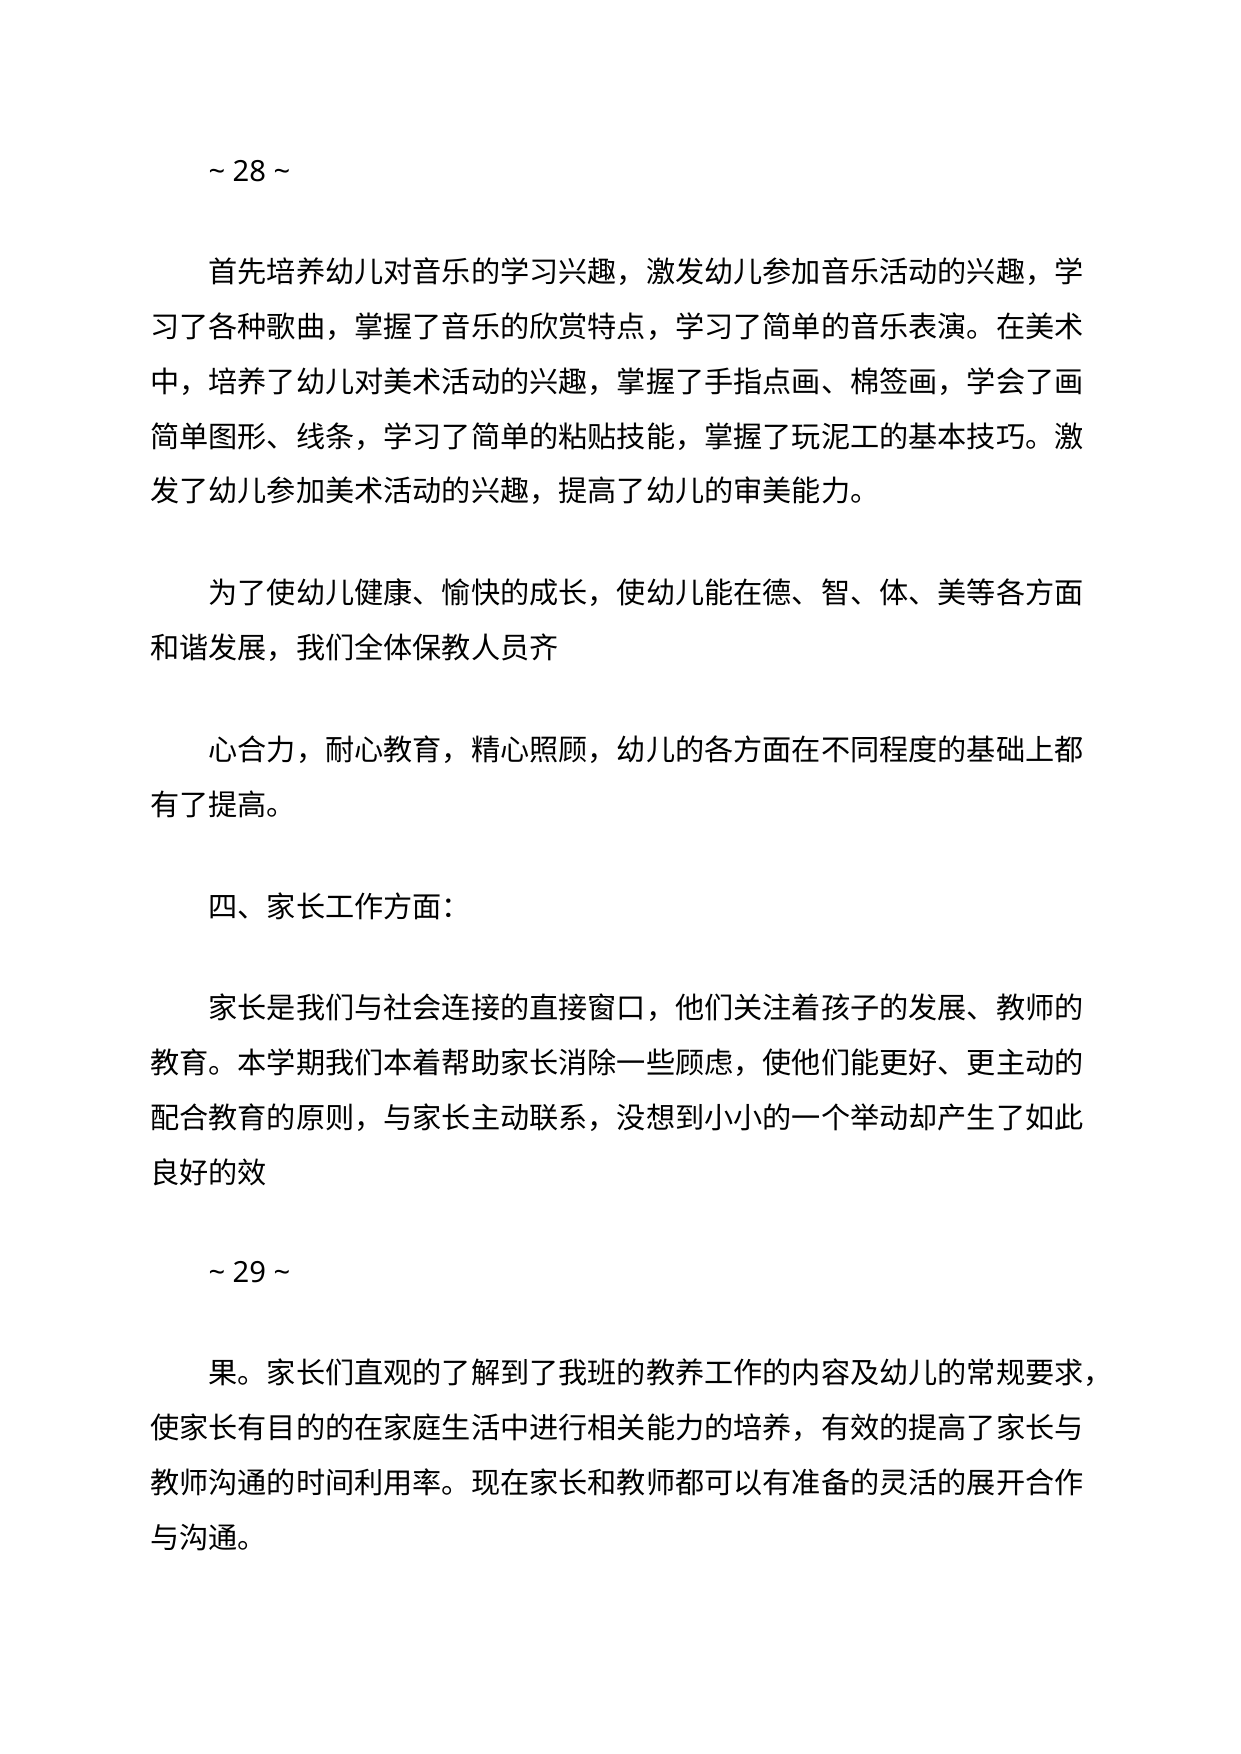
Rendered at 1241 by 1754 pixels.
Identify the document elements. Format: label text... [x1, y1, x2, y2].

text 心合力，耐心教育，精心照顾，幼儿的各方面在不同程度的基础上都有了提高。 [150, 726, 1090, 824]
text ~ 28 ~ [150, 150, 1090, 190]
text ~ 29 ~ [150, 1251, 1090, 1291]
text 家长是我们与社会连接的直接窗口，他们关注着孩子的发展、教师的教育。本学期我们本着帮助家长消除一些顾虑，使他们能更好、更主动的配合教育的原则，与家长主动联系，没想到小小的一个举动却产生了如此良好的效 [150, 985, 1090, 1192]
text 果。家长们直观的了解到了我班的教养工作的内容及幼儿的常规要求，使家长有目的的在家庭生活中进行相关能力的培养，有效的提高了家长与教师沟通的时间利用率。现在家长和教师都可以有准备的灵活的展开合作与沟通。 [150, 1350, 1090, 1557]
text 首先培养幼儿对音乐的学习兴趣，激发幼儿参加音乐活动的兴趣，学习了各种歌曲，掌握了音乐的欣赏特点，学习了简单的音乐表演。在美术中，培养了幼儿对美术活动的兴趣，掌握了手指点画、棉签画，学会了画简单图形、线条，学习了简单的粘贴技能，掌握了玩泥工的基本技巧。激发了幼儿参加美术活动的兴趣，提高了幼儿的审美能力。 [150, 248, 1090, 510]
text 四、家长工作方面： [150, 883, 1090, 925]
text 为了使幼儿健康、愉快的成长，使幼儿能在德、智、体、美等各方面和谐发展，我们全体保教人员齐 [150, 570, 1090, 667]
